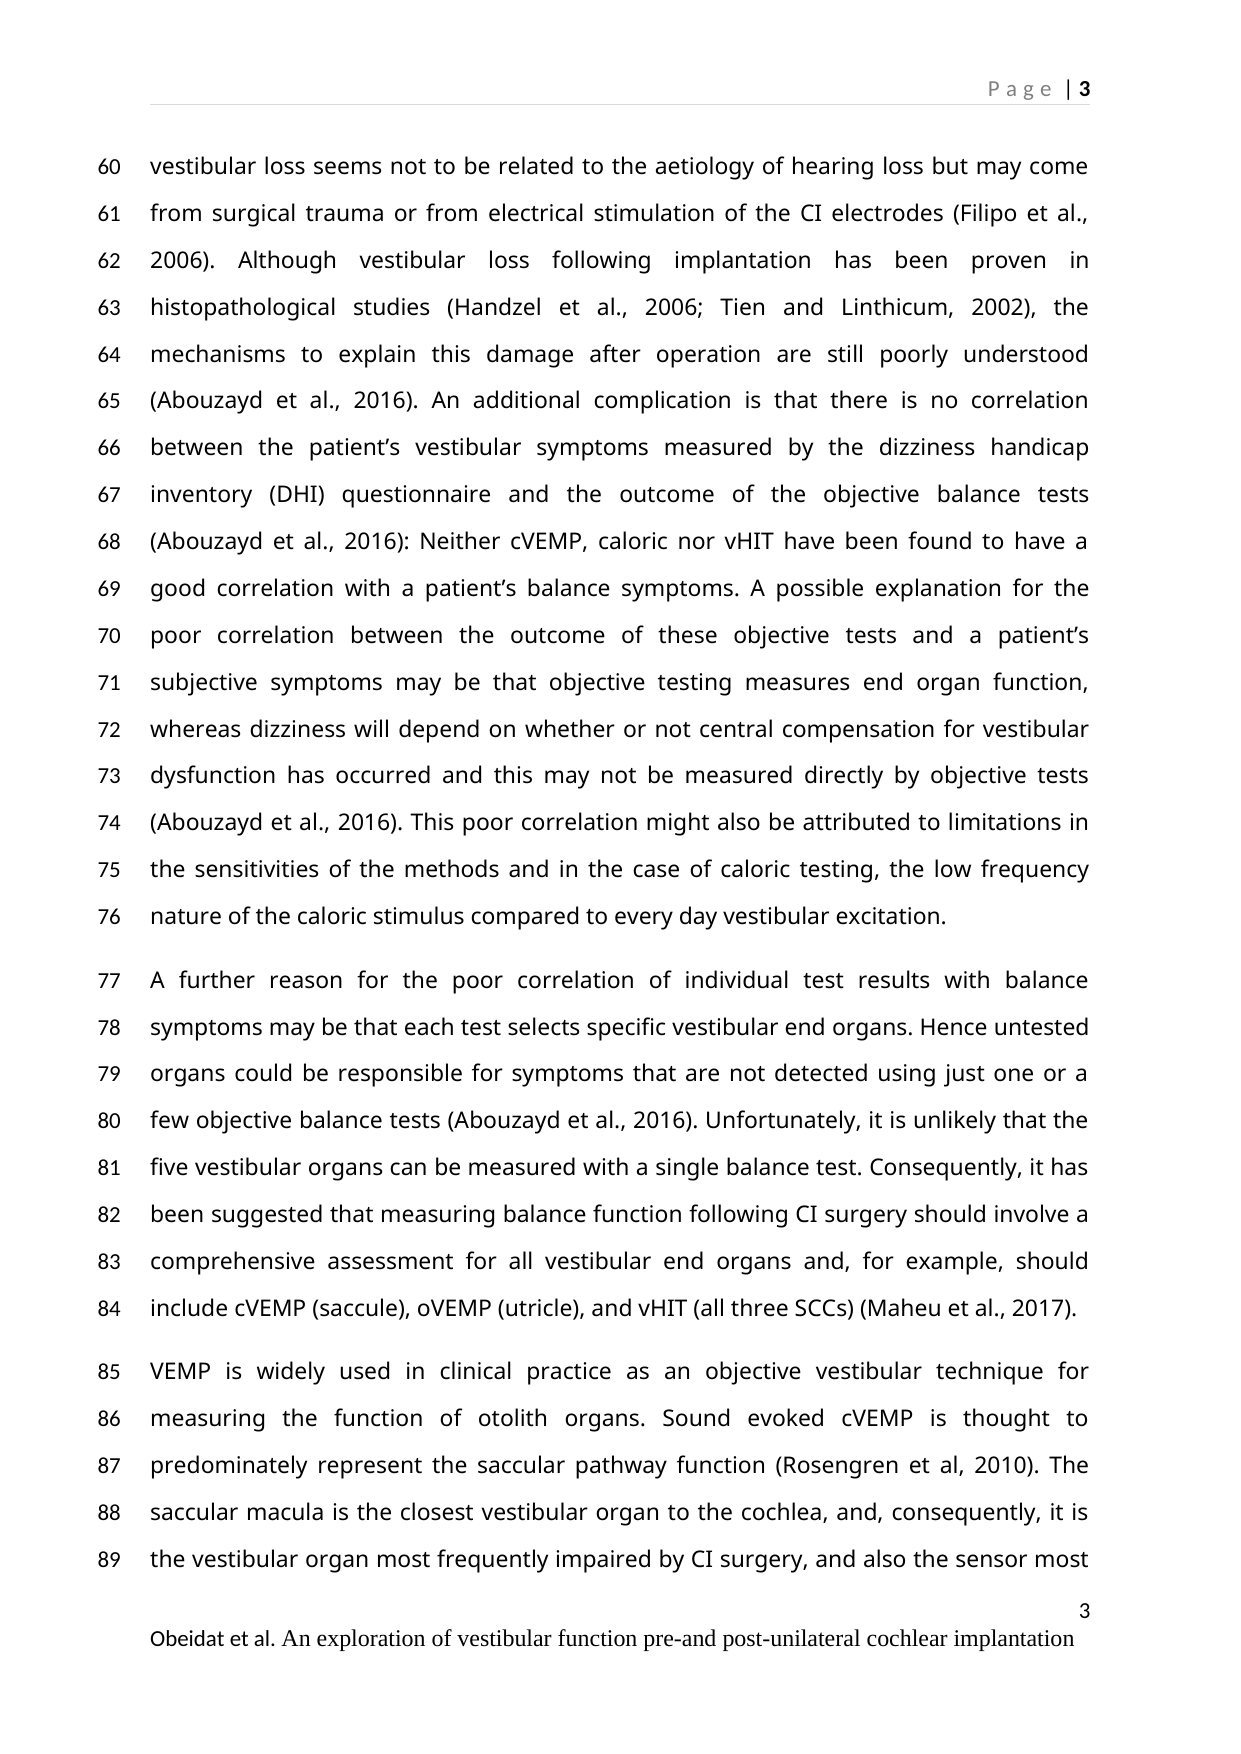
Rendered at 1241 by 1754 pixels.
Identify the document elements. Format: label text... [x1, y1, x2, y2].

text A further reason for the poor correlation of individual test results with balance symptoms may be that each test selects specific vestibular end organs. Hence untested organs could be responsible for symptoms that are not detected using just one or a few objective balance tests (Abouzayd et al., 2016). Unfortunately, it is unlikely that the five vestibular organs can be measured with a single balance test. Consequently, it has been suggested that measuring balance function following CI surgery should involve a comprehensive assessment for all vestibular end organs and, for example, should include cVEMP (saccule), oVEMP (utricle), and vHIT (all three SCCs) (Maheu et al., 2017). [150, 963, 1090, 1323]
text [150, 1355, 1090, 1574]
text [150, 150, 1090, 931]
